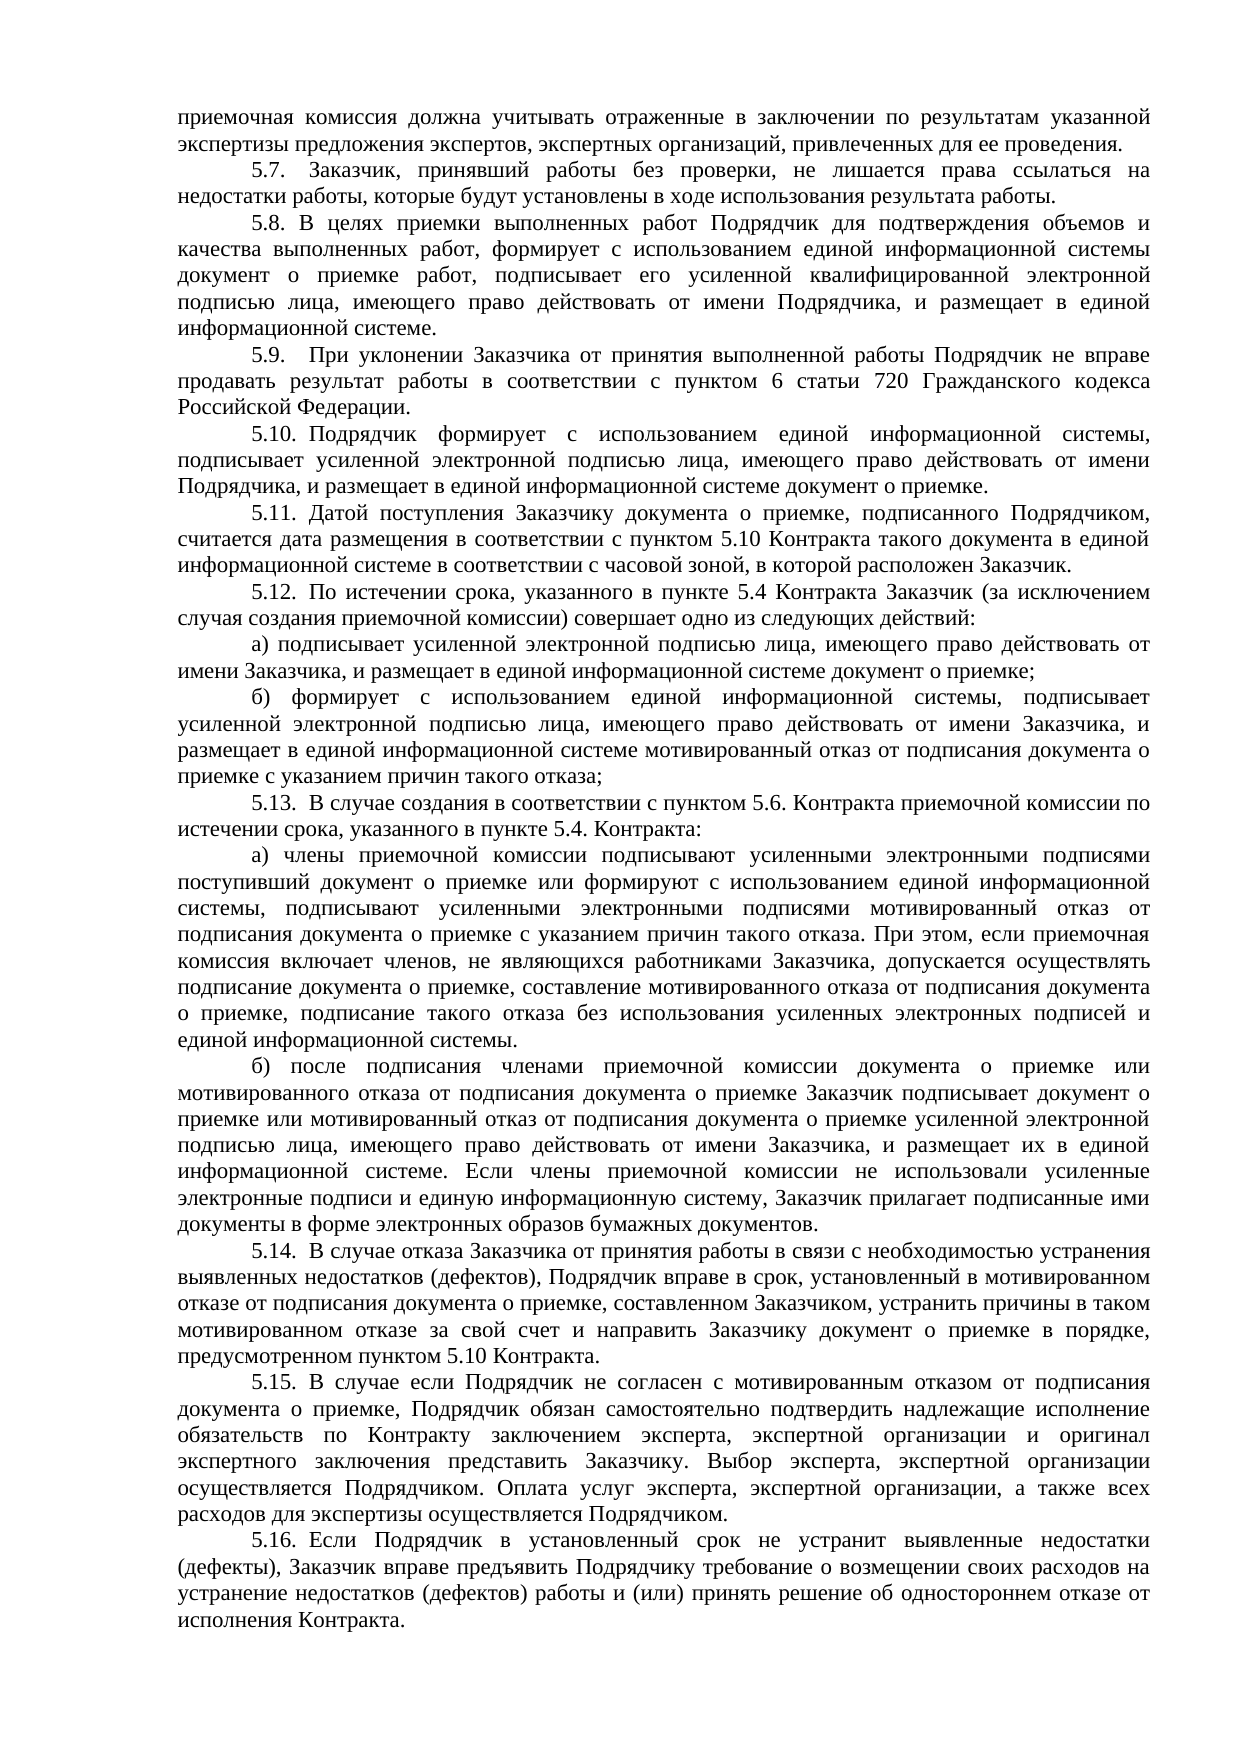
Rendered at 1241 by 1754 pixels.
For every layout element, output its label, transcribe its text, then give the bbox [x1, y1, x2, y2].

text б) формирует с использованием единой информационной системы, подписывает усиленной электронной подписью лица, имеющего право действовать от имени Заказчика, и размещает в единой информационной системе мотивированный отказ от подписания документа о приемке с указанием причин такого отказа; [177, 683, 1152, 789]
text 5.13. В случае создания в соответствии с пунктом 5.6. Контракта приемочной комиссии по истечении срока, указанного в пункте 5.4. Контракта: [177, 789, 1152, 841]
text 5.16. Если Подрядчик в установленный срок не устранит выявленные недостатки (дефекты), Заказчик вправе предъявить Подрядчику требование о возмещении своих расходов на устранение недостатков (дефектов) работы и (или) принять решение об одностороннем отказе от исполнения Контракта. [177, 1527, 1152, 1632]
text 5.12. По истечении срока, указанного в пункте 5.4 Контракта Заказчик (за исключением случая создания приемочной комиссии) совершает одно из следующих действий: [177, 578, 1152, 631]
text а) члены приемочной комиссии подписывают усиленными электронными подписями поступивший документ о приемке или формируют с использованием единой информационной системы, подписывают усиленными электронными подписями мотивированный отказ от подписания документа о приемке с указанием причин такого отказа. При этом, если приемочная комиссия включает членов, не являющихся работниками Заказчика, допускается осуществлять подписание документа о приемке, составление мотивированного отказа от подписания документа о приемке, подписание такого отказа без использования усиленных электронных подписей и единой информационной системы. [177, 841, 1152, 1052]
text 5.10. Подрядчик формирует с использованием единой информационной системы, подписывает усиленной электронной подписью лица, имеющего право действовать от имени Подрядчика, и размещает в единой информационной системе документ о приемке. [177, 420, 1152, 499]
text б) после подписания членами приемочной комиссии документа о приемке или мотивированного отказа от подписания документа о приемке Заказчик подписывает документ о приемке или мотивированный отказ от подписания документа о приемке усиленной электронной подписью лица, имеющего право действовать от имени Заказчика, и размещает их в единой информационной системе. Если члены приемочной комиссии не использовали усиленные электронные подписи и единую информационную систему, Заказчик прилагает подписанные ими документы в форме электронных образов бумажных документов. [177, 1052, 1152, 1237]
text 5.8. В целях приемки выполненных работ Подрядчик для подтверждения объемов и качества выполненных работ, формирует с использованием единой информационной системы документ о приемке работ, подписывает его усиленной квалифицированной электронной подписью лица, имеющего право действовать от имени Подрядчика, и размещает в единой информационной системе. [177, 209, 1152, 341]
text 5.14. В случае отказа Заказчика от принятия работы в связи с необходимостью устранения выявленных недостатков (дефектов), Подрядчик вправе в срок, установленный в мотивированном отказе от подписания документа о приемке, составленном Заказчиком, устранить причины в таком мотивированном отказе за свой счет и направить Заказчику документ о приемке в порядке, предусмотренном пунктом 5.10 Контракта. [177, 1237, 1152, 1368]
text а) подписывает усиленной электронной подписью лица, имеющего право действовать от имени Заказчика, и размещает в единой информационной системе документ о приемке; [177, 631, 1152, 683]
text 5.15. В случае если Подрядчик не согласен с мотивированным отказом от подписания документа о приемке, Подрядчик обязан самостоятельно подтвердить надлежащие исполнение обязательств по Контракту заключением эксперта, экспертной организации и оригинал экспертного заключения представить Заказчику. Выбор эксперта, экспертной организации осуществляется Подрядчиком. Оплата услуг эксперта, экспертной организации, а также всех расходов для экспертизы осуществляется Подрядчиком. [177, 1368, 1152, 1527]
text 5.7. Заказчик, принявший работы без проверки, не лишается права ссылаться на недостатки работы, которые будут установлены в ходе использования результата работы. [177, 156, 1152, 209]
text 5.9. При уклонении Заказчика от принятия выполненной работы Подрядчик не вправе продавать результат работы в соответствии с пунктом 6 статьи 720 Гражданского кодекса Российской Федерации. [177, 341, 1152, 420]
text 5.11. Датой поступления Заказчику документа о приемке, подписанного Подрядчиком, считается дата размещения в соответствии с пунктом 5.10 Контракта такого документа в единой информационной системе в соответствии с часовой зоной, в которой расположен Заказчик. [177, 499, 1152, 578]
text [177, 103, 1152, 156]
